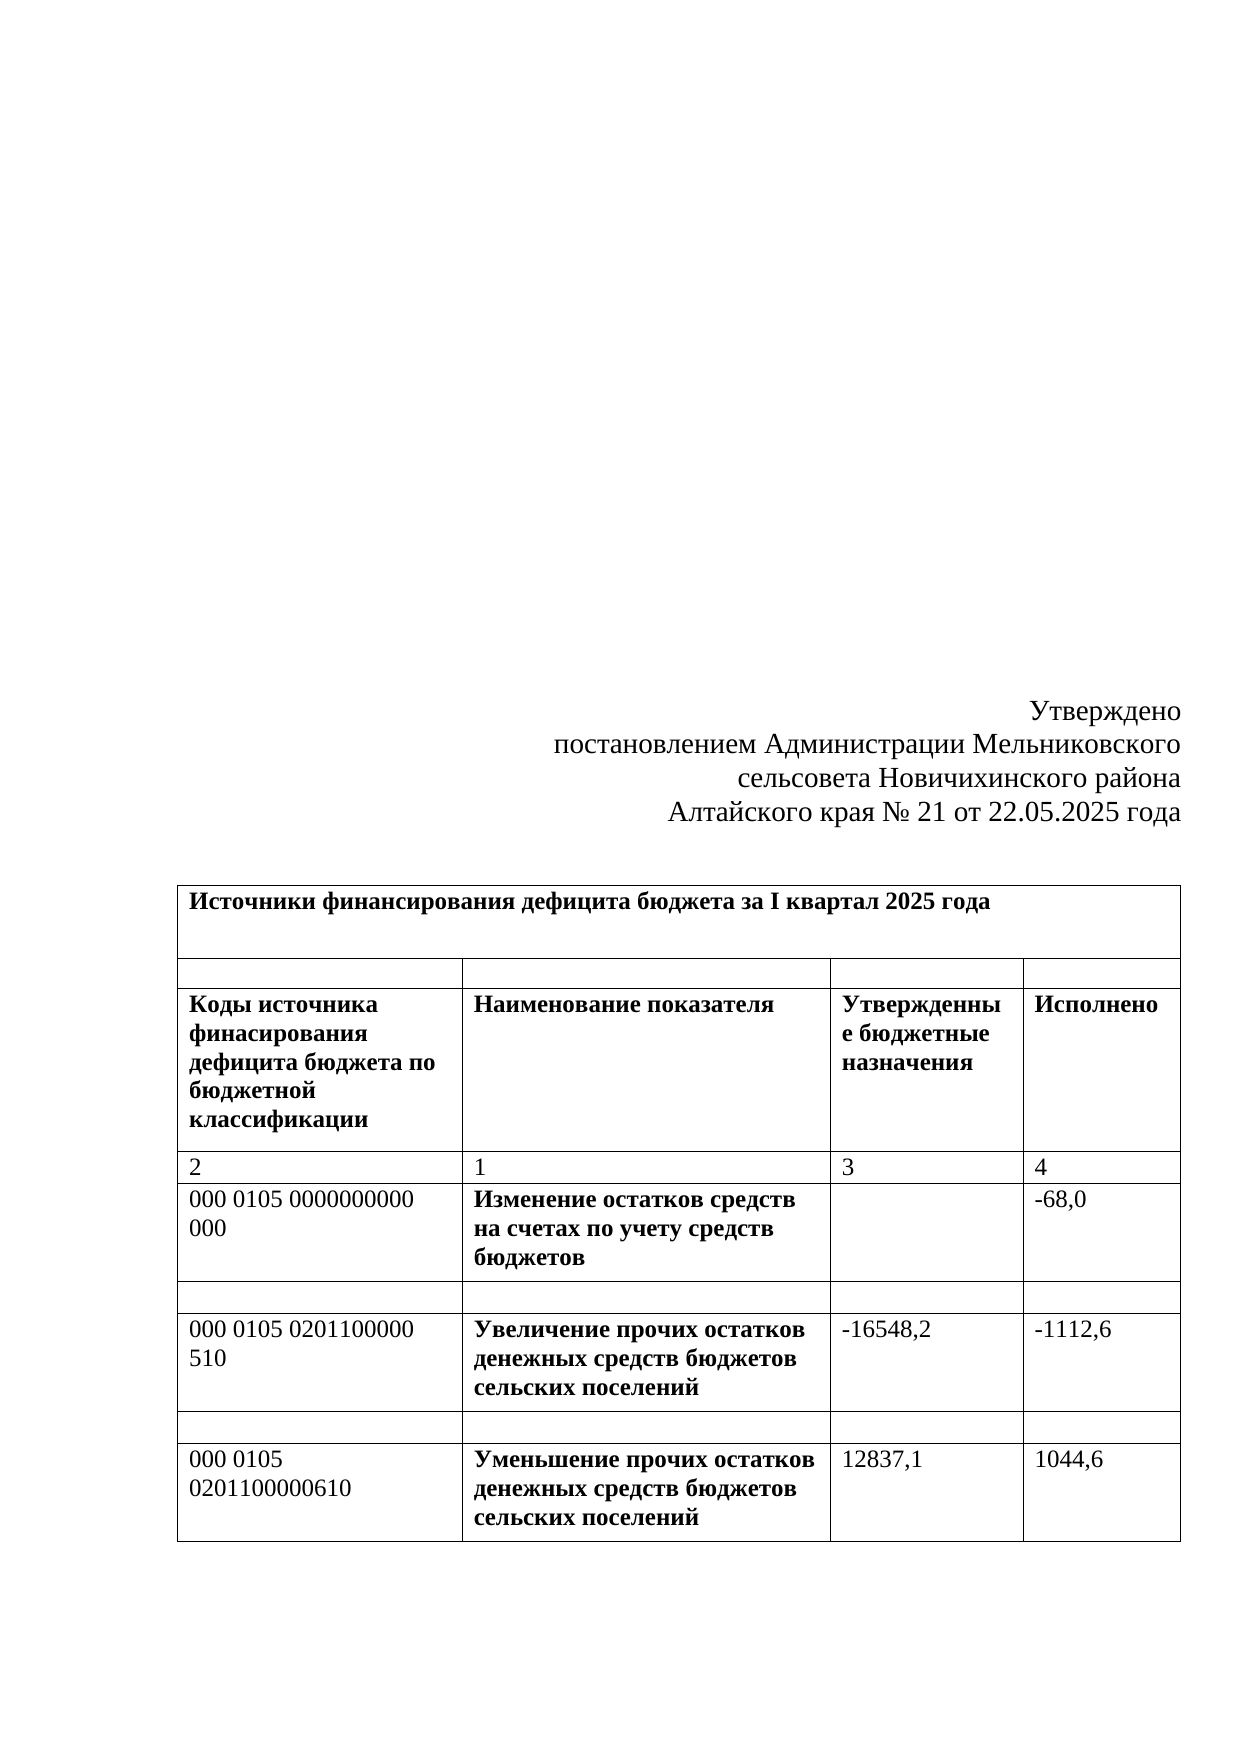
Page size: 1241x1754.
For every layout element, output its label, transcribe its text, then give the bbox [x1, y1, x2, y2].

text Алтайского края № 21 от 22.05.2025 года [177, 794, 1181, 827]
table_cell [831, 1184, 1023, 1281]
table_cell -68,0 [1024, 1184, 1180, 1281]
table_cell [1024, 1282, 1180, 1313]
table_cell 000 0105 0000000000 000 [178, 1184, 462, 1281]
table_cell [1024, 959, 1180, 988]
text сельсовета Новичихинского района [177, 760, 1181, 794]
table_cell -1112,6 [1024, 1314, 1180, 1411]
table_header Источники финансирования дефицита бюджета за I квартал 2025 года [178, 886, 1180, 958]
table_cell [831, 1412, 1023, 1443]
table_cell 12837,1 [831, 1444, 1023, 1541]
table_cell Наименование показателя [463, 989, 830, 1151]
table_cell [1024, 1412, 1180, 1443]
table_cell Утвержденные бюджетные назначения [831, 989, 1023, 1151]
table_cell [463, 1412, 830, 1443]
table_cell -16548,2 [831, 1314, 1023, 1411]
table_cell Коды источника финасирования дефицита бюджета по бюджетной классификации [178, 989, 462, 1151]
table_cell 000 0105 0201100000610 [178, 1444, 462, 1541]
table_cell Изменение остатков средств на счетах по учету средств бюджетов [463, 1184, 830, 1281]
table_cell Увеличение прочих остатков денежных средств бюджетов сельских поселений [463, 1314, 830, 1411]
table_cell [463, 1282, 830, 1313]
table_cell [831, 1282, 1023, 1313]
table_cell 000 0105 0201100000 510 [178, 1314, 462, 1411]
table_cell 1044,6 [1024, 1444, 1180, 1541]
table_cell [178, 1282, 462, 1313]
table_cell [831, 959, 1023, 988]
table_cell 4 [1024, 1152, 1180, 1183]
text постановлением Администрации Мельниковского [177, 727, 1181, 760]
table_cell 2 [178, 1152, 462, 1183]
table_cell Уменьшение прочих остатков денежных средств бюджетов сельских поселений [463, 1444, 830, 1541]
text Утверждено [177, 693, 1181, 727]
table_cell Исполнено [1024, 989, 1180, 1151]
table_cell 1 [463, 1152, 830, 1183]
table_cell [178, 1412, 462, 1443]
table_cell [463, 959, 830, 988]
table_cell [178, 959, 462, 988]
table_cell 3 [831, 1152, 1023, 1183]
